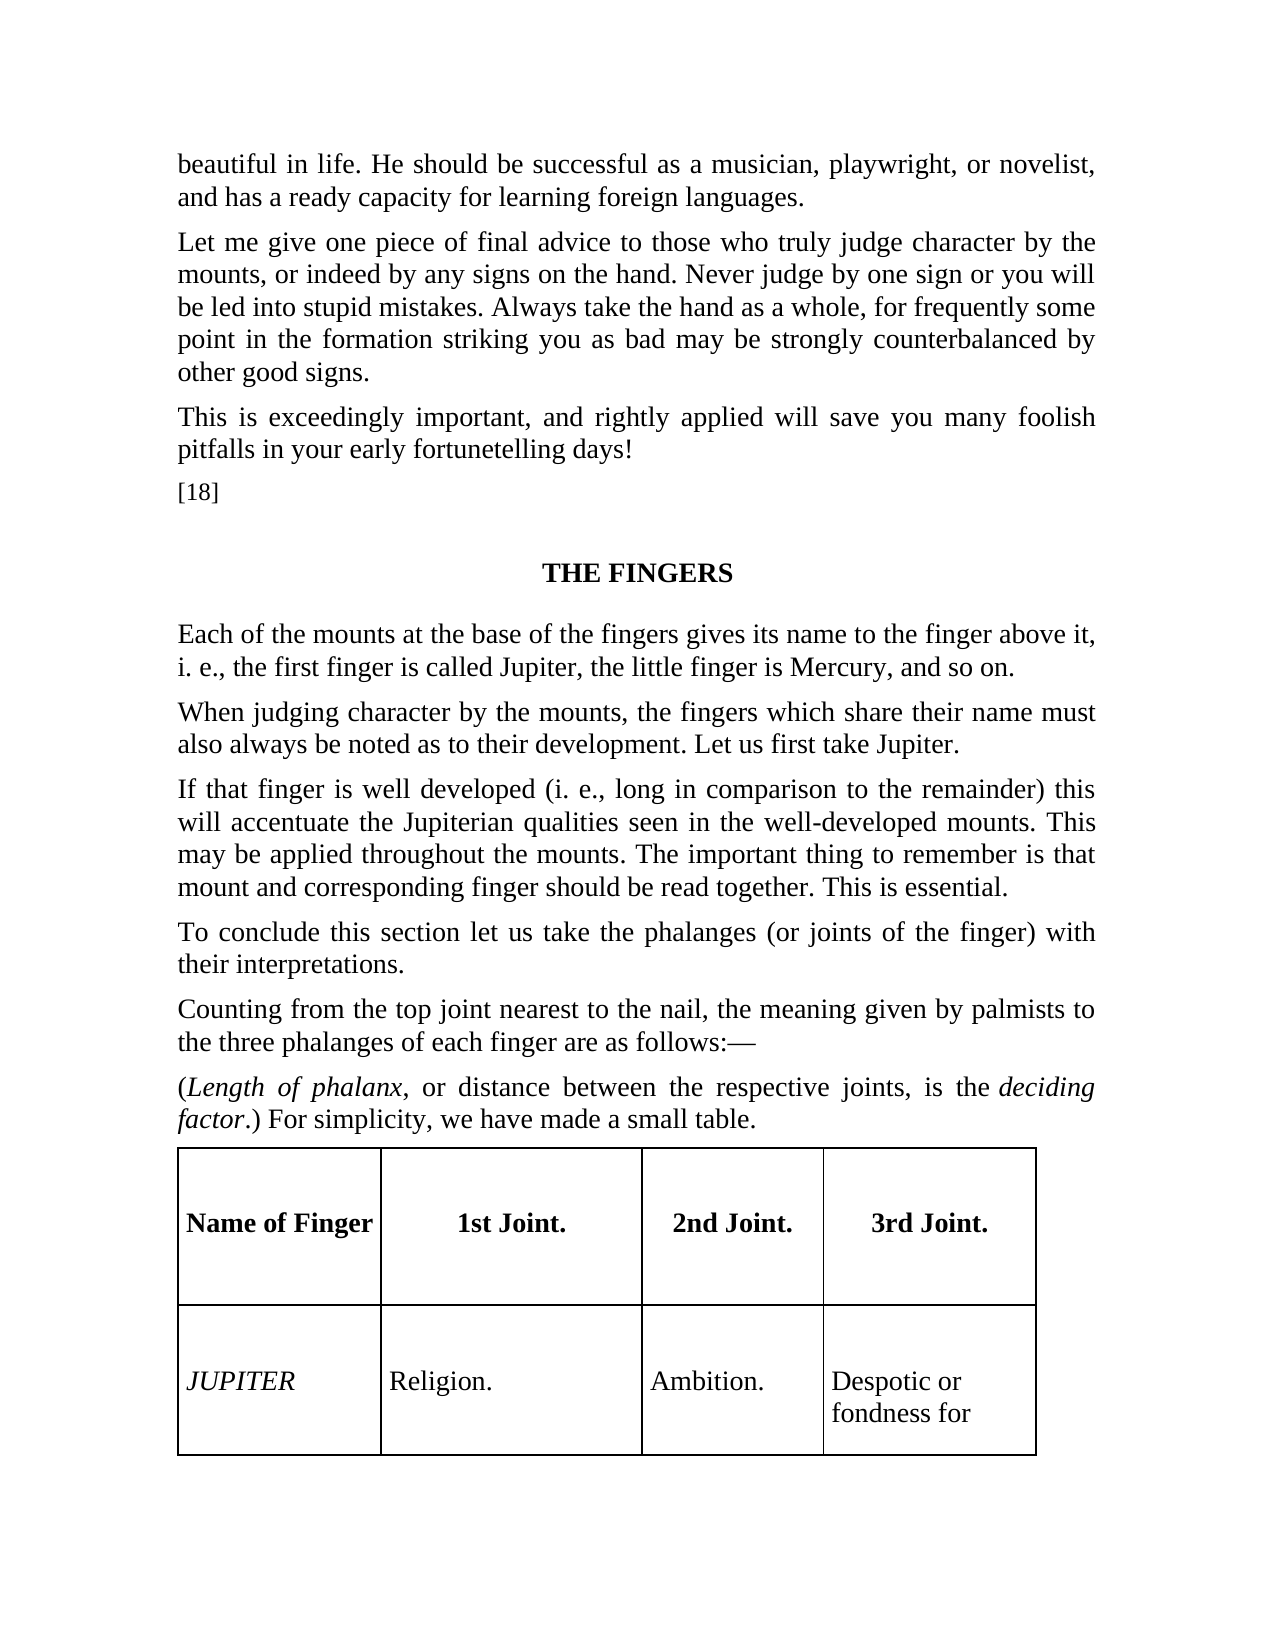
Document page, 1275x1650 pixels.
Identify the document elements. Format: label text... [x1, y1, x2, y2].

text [177, 148, 1098, 212]
text If that finger is well developed (i. e., long in comparison to the remainder) this will accentuate the Jupiterian qualities seen in the well-developed mounts. This may be applied throughout the mounts. The important thing to remember is that mount and corresponding finger should be read together. This is essential. [177, 773, 1098, 902]
text Counting from the top joint nearest to the nail, the meaning given by palmists to the three phalanges of each finger are as follows:— [177, 992, 1098, 1057]
text To conclude this section let us take the phalanges (or joints of the finger) with their interpretations. [177, 915, 1098, 980]
text [18] [177, 477, 1098, 506]
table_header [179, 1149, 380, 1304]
text Let me give one piece of final advice to those who truly judge character by the mounts, or indeed by any signs on the hand. Never judge by one sign or you will be led into stupid mistakes. Always take the hand as a whole, for frequently some point in the formation striking you as bad may be strongly counterbalanced by other good signs. [177, 225, 1098, 387]
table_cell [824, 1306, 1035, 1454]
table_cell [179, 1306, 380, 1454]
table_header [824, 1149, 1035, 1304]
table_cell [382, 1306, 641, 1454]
text THE FINGERS [177, 556, 1098, 588]
text This is exceedingly important, and rightly applied will save you many foolish pitfalls in your early fortunetelling days! [177, 400, 1098, 464]
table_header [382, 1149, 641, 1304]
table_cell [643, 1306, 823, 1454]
text Each of the mounts at the base of the fingers gives its name to the finger above it, i. e., the first finger is called Jupiter, the little finger is Mercury, and so on. [177, 618, 1098, 682]
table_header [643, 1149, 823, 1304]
text (Length of phalanx, or distance between the respective joints, is the deciding factor.) For simplicity, we have made a small table. [177, 1070, 1098, 1135]
text When judging character by the mounts, the fingers which share their name must also always be noted as to their development. Let us first take Jupiter. [177, 695, 1098, 760]
